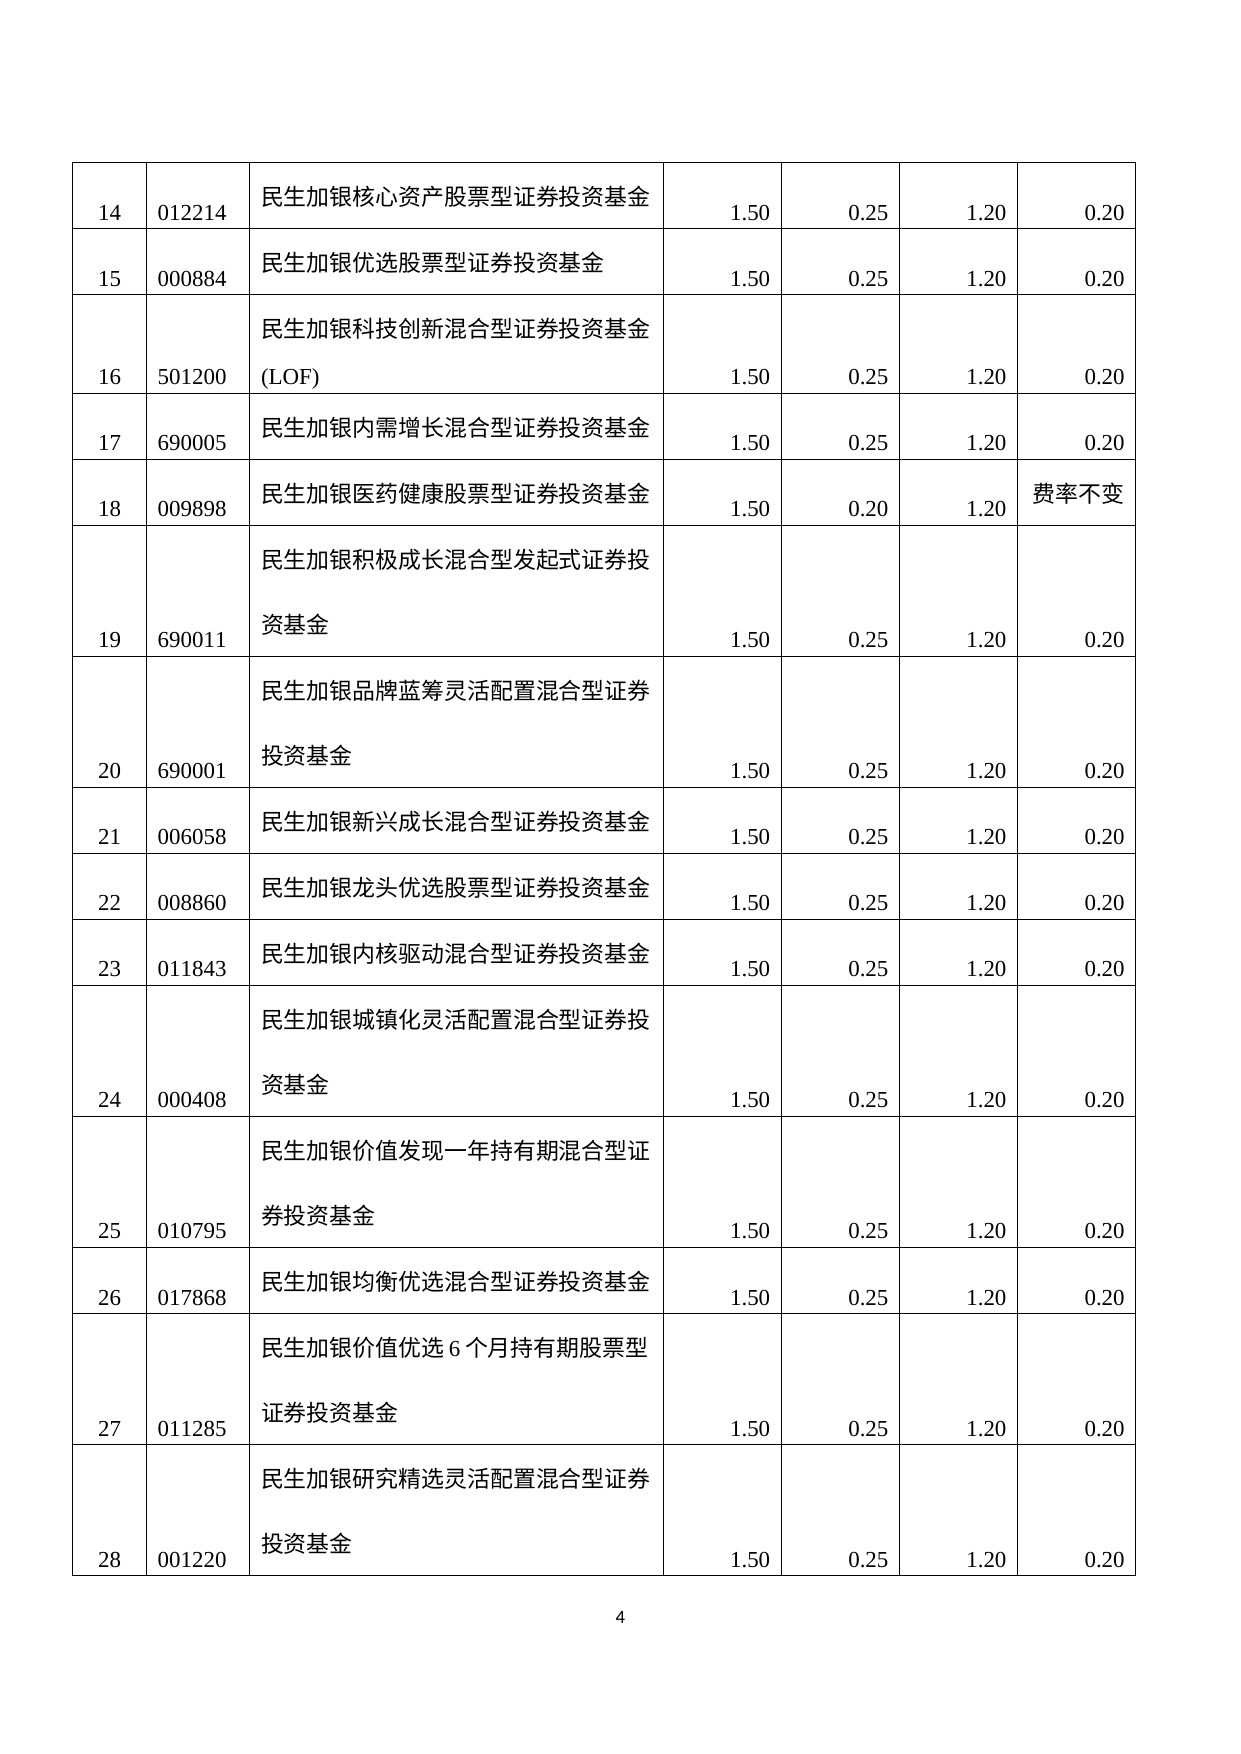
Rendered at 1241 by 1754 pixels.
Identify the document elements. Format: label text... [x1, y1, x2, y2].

table_cell 501200 [147, 295, 249, 393]
table_cell 0.20 [1018, 1117, 1135, 1247]
table_cell 20 [73, 657, 146, 787]
table_cell 民生加银研究精选灵活配置混合型证券投资基金 [250, 1445, 663, 1575]
table_cell 0.20 [782, 460, 899, 525]
table_cell 1.20 [900, 460, 1017, 525]
table_cell 21 [73, 788, 146, 853]
table_cell 0.25 [782, 526, 899, 656]
table_cell 000884 [147, 229, 249, 294]
table_cell 0.20 [1018, 163, 1135, 228]
table_cell 000408 [147, 986, 249, 1116]
table_cell 0.20 [1018, 986, 1135, 1116]
table_cell 1.20 [900, 1117, 1017, 1247]
table_cell 民生加银科技创新混合型证券投资基金(LOF) [250, 295, 663, 393]
table_cell 1.20 [900, 163, 1017, 228]
table_cell 民生加银医药健康股票型证券投资基金 [250, 460, 663, 525]
table_cell 008860 [147, 854, 249, 919]
table_cell 19 [73, 526, 146, 656]
table_cell 1.20 [900, 920, 1017, 985]
table_cell 民生加银价值优选6个月持有期股票型证券投资基金 [250, 1314, 663, 1444]
table_cell 0.25 [782, 1314, 899, 1444]
table_cell 1.20 [900, 657, 1017, 787]
table_cell 民生加银城镇化灵活配置混合型证券投资基金 [250, 986, 663, 1116]
table_cell 1.20 [900, 1314, 1017, 1444]
table_cell 1.20 [900, 1248, 1017, 1313]
table_cell 0.25 [782, 295, 899, 393]
table_cell 15 [73, 229, 146, 294]
table_cell 1.20 [900, 394, 1017, 459]
table_cell 1.50 [664, 1314, 781, 1444]
table_cell 0.20 [1018, 657, 1135, 787]
table_cell 690001 [147, 657, 249, 787]
table_cell 1.50 [664, 526, 781, 656]
table_cell 0.20 [1018, 394, 1135, 459]
table_cell 1.20 [900, 788, 1017, 853]
table_cell 1.50 [664, 1117, 781, 1247]
table_cell 民生加银品牌蓝筹灵活配置混合型证券投资基金 [250, 657, 663, 787]
table_cell 民生加银核心资产股票型证券投资基金 [250, 163, 663, 228]
table_cell 690011 [147, 526, 249, 656]
table_cell 1.50 [664, 854, 781, 919]
table_cell 1.50 [664, 1248, 781, 1313]
table_cell 0.25 [782, 1248, 899, 1313]
table_cell 1.50 [664, 986, 781, 1116]
table_cell 民生加银积极成长混合型发起式证券投资基金 [250, 526, 663, 656]
table_cell 012214 [147, 163, 249, 228]
table_cell 22 [73, 854, 146, 919]
table_cell 1.50 [664, 657, 781, 787]
table_cell 001220 [147, 1445, 249, 1575]
table_cell 民生加银龙头优选股票型证券投资基金 [250, 854, 663, 919]
table_cell 0.25 [782, 394, 899, 459]
table_cell 1.20 [900, 1445, 1017, 1575]
table_cell 006058 [147, 788, 249, 853]
table_cell 011285 [147, 1314, 249, 1444]
table_cell 民生加银价值发现一年持有期混合型证券投资基金 [250, 1117, 663, 1247]
table_cell 民生加银内需增长混合型证券投资基金 [250, 394, 663, 459]
table_cell 0.20 [1018, 920, 1135, 985]
table_cell 民生加银内核驱动混合型证券投资基金 [250, 920, 663, 985]
table_cell 27 [73, 1314, 146, 1444]
table_cell 民生加银均衡优选混合型证券投资基金 [250, 1248, 663, 1313]
table_cell 1.50 [664, 163, 781, 228]
table_cell 1.50 [664, 920, 781, 985]
table_cell 1.50 [664, 460, 781, 525]
table_cell 0.25 [782, 854, 899, 919]
table_cell 1.50 [664, 788, 781, 853]
table_cell 0.20 [1018, 295, 1135, 393]
table_cell 费率不变 [1018, 460, 1135, 525]
table_cell 1.20 [900, 986, 1017, 1116]
table_cell 28 [73, 1445, 146, 1575]
table_cell 1.20 [900, 854, 1017, 919]
table_cell 0.20 [1018, 854, 1135, 919]
table_cell 011843 [147, 920, 249, 985]
table_cell 18 [73, 460, 146, 525]
table_cell 010795 [147, 1117, 249, 1247]
table_cell 0.25 [782, 229, 899, 294]
table_cell 0.25 [782, 920, 899, 985]
table_cell 0.25 [782, 788, 899, 853]
table_cell 690005 [147, 394, 249, 459]
table_cell 24 [73, 986, 146, 1116]
table_cell 1.20 [900, 295, 1017, 393]
table_cell 0.20 [1018, 1248, 1135, 1313]
table_cell 26 [73, 1248, 146, 1313]
table_cell 1.50 [664, 1445, 781, 1575]
table_cell 1.20 [900, 526, 1017, 656]
table_cell 民生加银新兴成长混合型证券投资基金 [250, 788, 663, 853]
table_cell 民生加银优选股票型证券投资基金 [250, 229, 663, 294]
table_cell 0.25 [782, 163, 899, 228]
table_cell 0.20 [1018, 1445, 1135, 1575]
table_cell 1.50 [664, 229, 781, 294]
table_cell 16 [73, 295, 146, 393]
table_cell 14 [73, 163, 146, 228]
table_cell 0.20 [1018, 229, 1135, 294]
table_cell 0.20 [1018, 526, 1135, 656]
table_cell 1.50 [664, 394, 781, 459]
table_cell 1.20 [900, 229, 1017, 294]
table_cell 009898 [147, 460, 249, 525]
table_cell 017868 [147, 1248, 249, 1313]
table_cell 1.50 [664, 295, 781, 393]
table_cell 23 [73, 920, 146, 985]
table_cell 0.25 [782, 986, 899, 1116]
table_cell 25 [73, 1117, 146, 1247]
table_cell 0.20 [1018, 1314, 1135, 1444]
table_cell 0.25 [782, 657, 899, 787]
table_cell 0.25 [782, 1117, 899, 1247]
table_cell 0.25 [782, 1445, 899, 1575]
table_cell 17 [73, 394, 146, 459]
table_cell 0.20 [1018, 788, 1135, 853]
